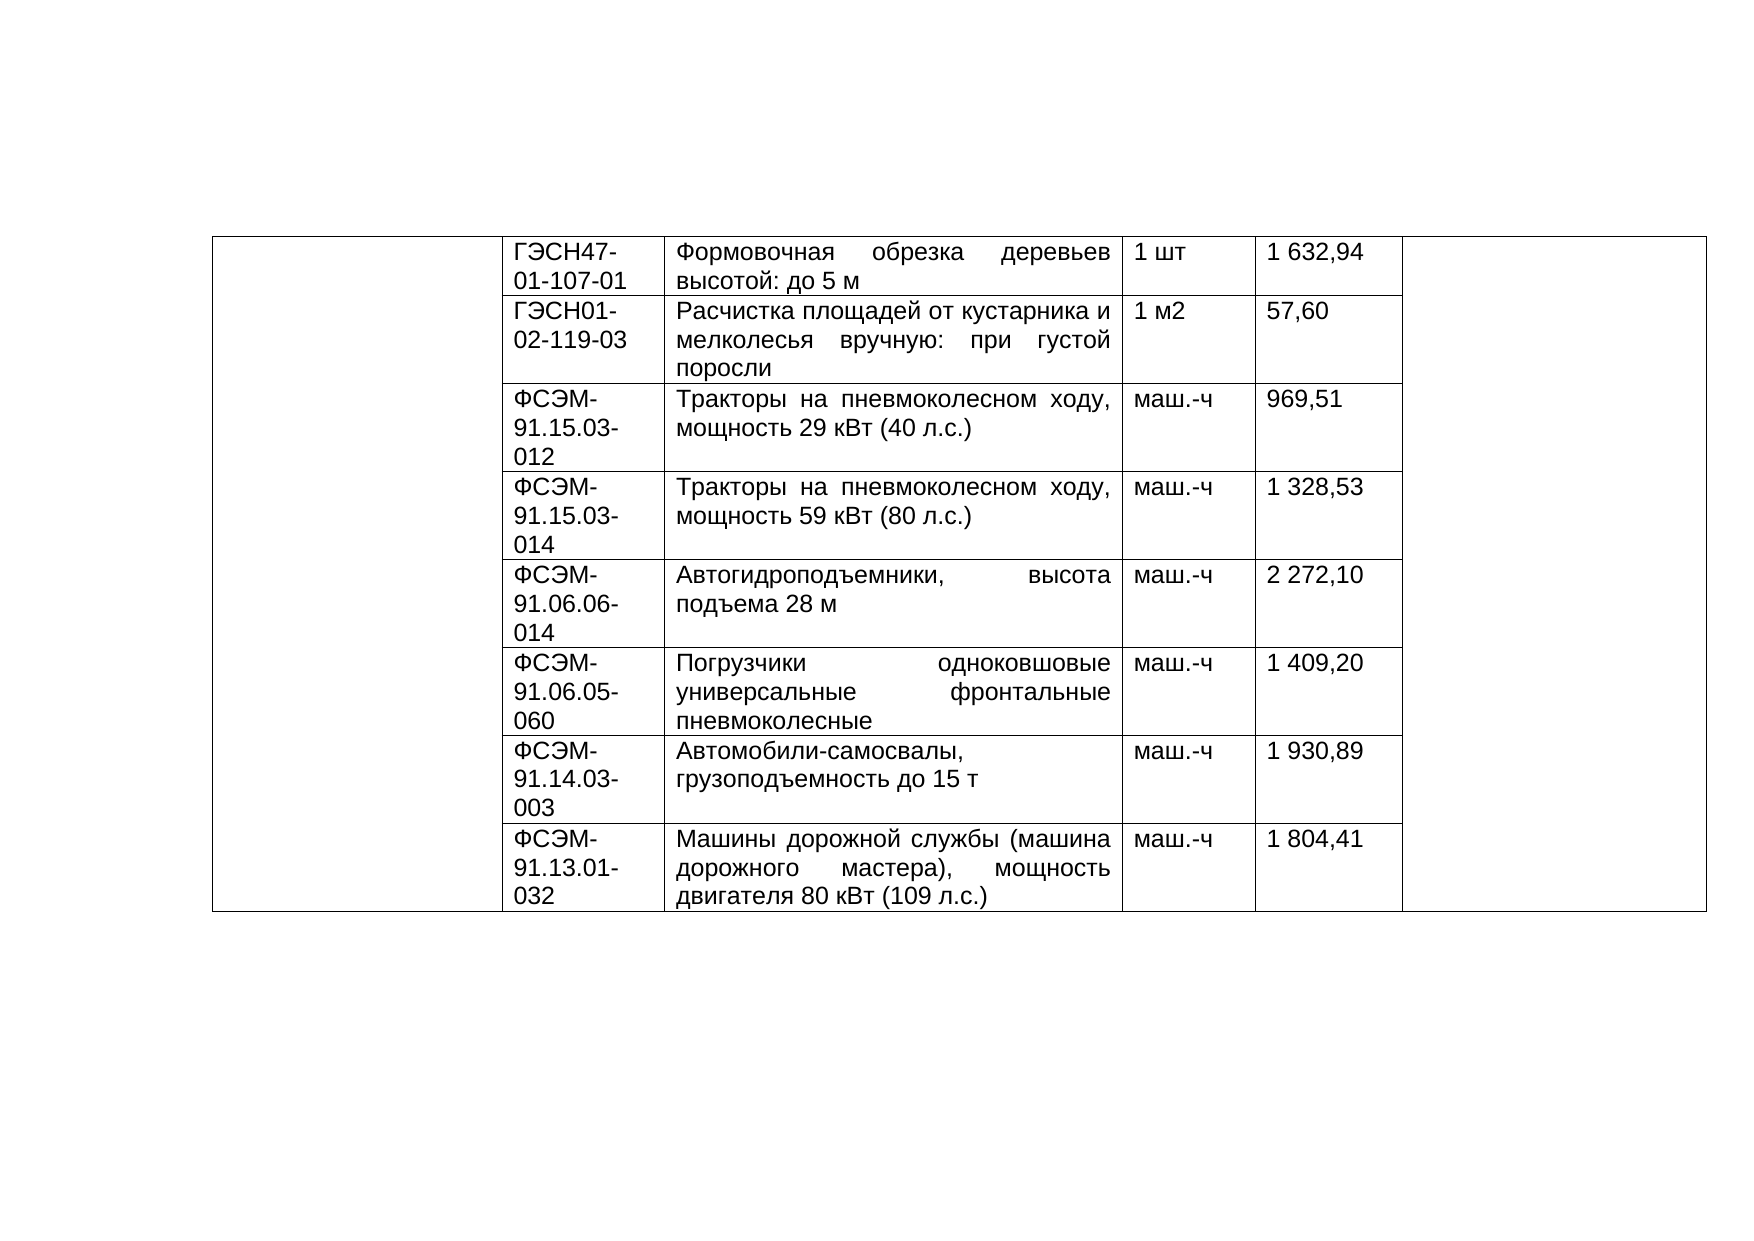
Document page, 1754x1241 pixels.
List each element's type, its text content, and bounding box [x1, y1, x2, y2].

table_cell 1 м2 [1123, 296, 1255, 383]
table_cell маш.-ч [1123, 824, 1255, 911]
table_cell Формовочная обрезка деревьев высотой: до 5 м [665, 237, 1122, 295]
table_cell ФСЭМ-91.15.03-014 [503, 472, 664, 559]
table_cell Машины дорожной службы (машина дорожного мастера), мощность двигателя 80 кВт (109 л.с.) [665, 824, 1122, 911]
table_cell 1 шт [1123, 237, 1255, 295]
table_cell Автомобили-самосвалы, грузоподъемность до 15 т [665, 736, 1122, 823]
table_cell ГЭСН47-01-107-01 [503, 237, 664, 295]
table_cell ГЭСН01-02-119-03 [503, 296, 664, 383]
table_cell 2 272,10 [1256, 560, 1402, 647]
table_cell ФСЭМ-91.14.03-003 [503, 736, 664, 823]
table_cell 1 328,53 [1256, 472, 1402, 559]
table_cell ФСЭМ-91.15.03-012 [503, 384, 664, 471]
table_cell 1 804,41 [1256, 824, 1402, 911]
table_cell Погрузчики одноковшовые универсальные фронтальные пневмоколесные [665, 648, 1122, 734]
table_cell маш.-ч [1123, 736, 1255, 823]
table_cell Автогидроподъемники, высота подъема 28 м [665, 560, 1122, 647]
table_cell маш.-ч [1123, 472, 1255, 559]
table_cell маш.-ч [1123, 384, 1255, 471]
table_cell 969,51 [1256, 384, 1402, 471]
table_cell маш.-ч [1123, 648, 1255, 734]
table_cell ФСЭМ-91.06.05-060 [503, 648, 664, 734]
table_cell ФСЭМ-91.13.01-032 [503, 824, 664, 911]
table_cell 57,60 [1256, 296, 1402, 383]
table_cell 1 409,20 [1256, 648, 1402, 734]
table_cell 1 930,89 [1256, 736, 1402, 823]
table_cell маш.-ч [1123, 560, 1255, 647]
table_cell 1 632,94 [1256, 237, 1402, 295]
table_cell Тракторы на пневмоколесном ходу, мощность 59 кВт (80 л.с.) [665, 472, 1122, 559]
table_cell Тракторы на пневмоколесном ходу, мощность 29 кВт (40 л.с.) [665, 384, 1122, 471]
table_cell Расчистка площадей от кустарника и мелколесья вручную: при густой поросли [665, 296, 1122, 383]
table_cell ФСЭМ-91.06.06-014 [503, 560, 664, 647]
